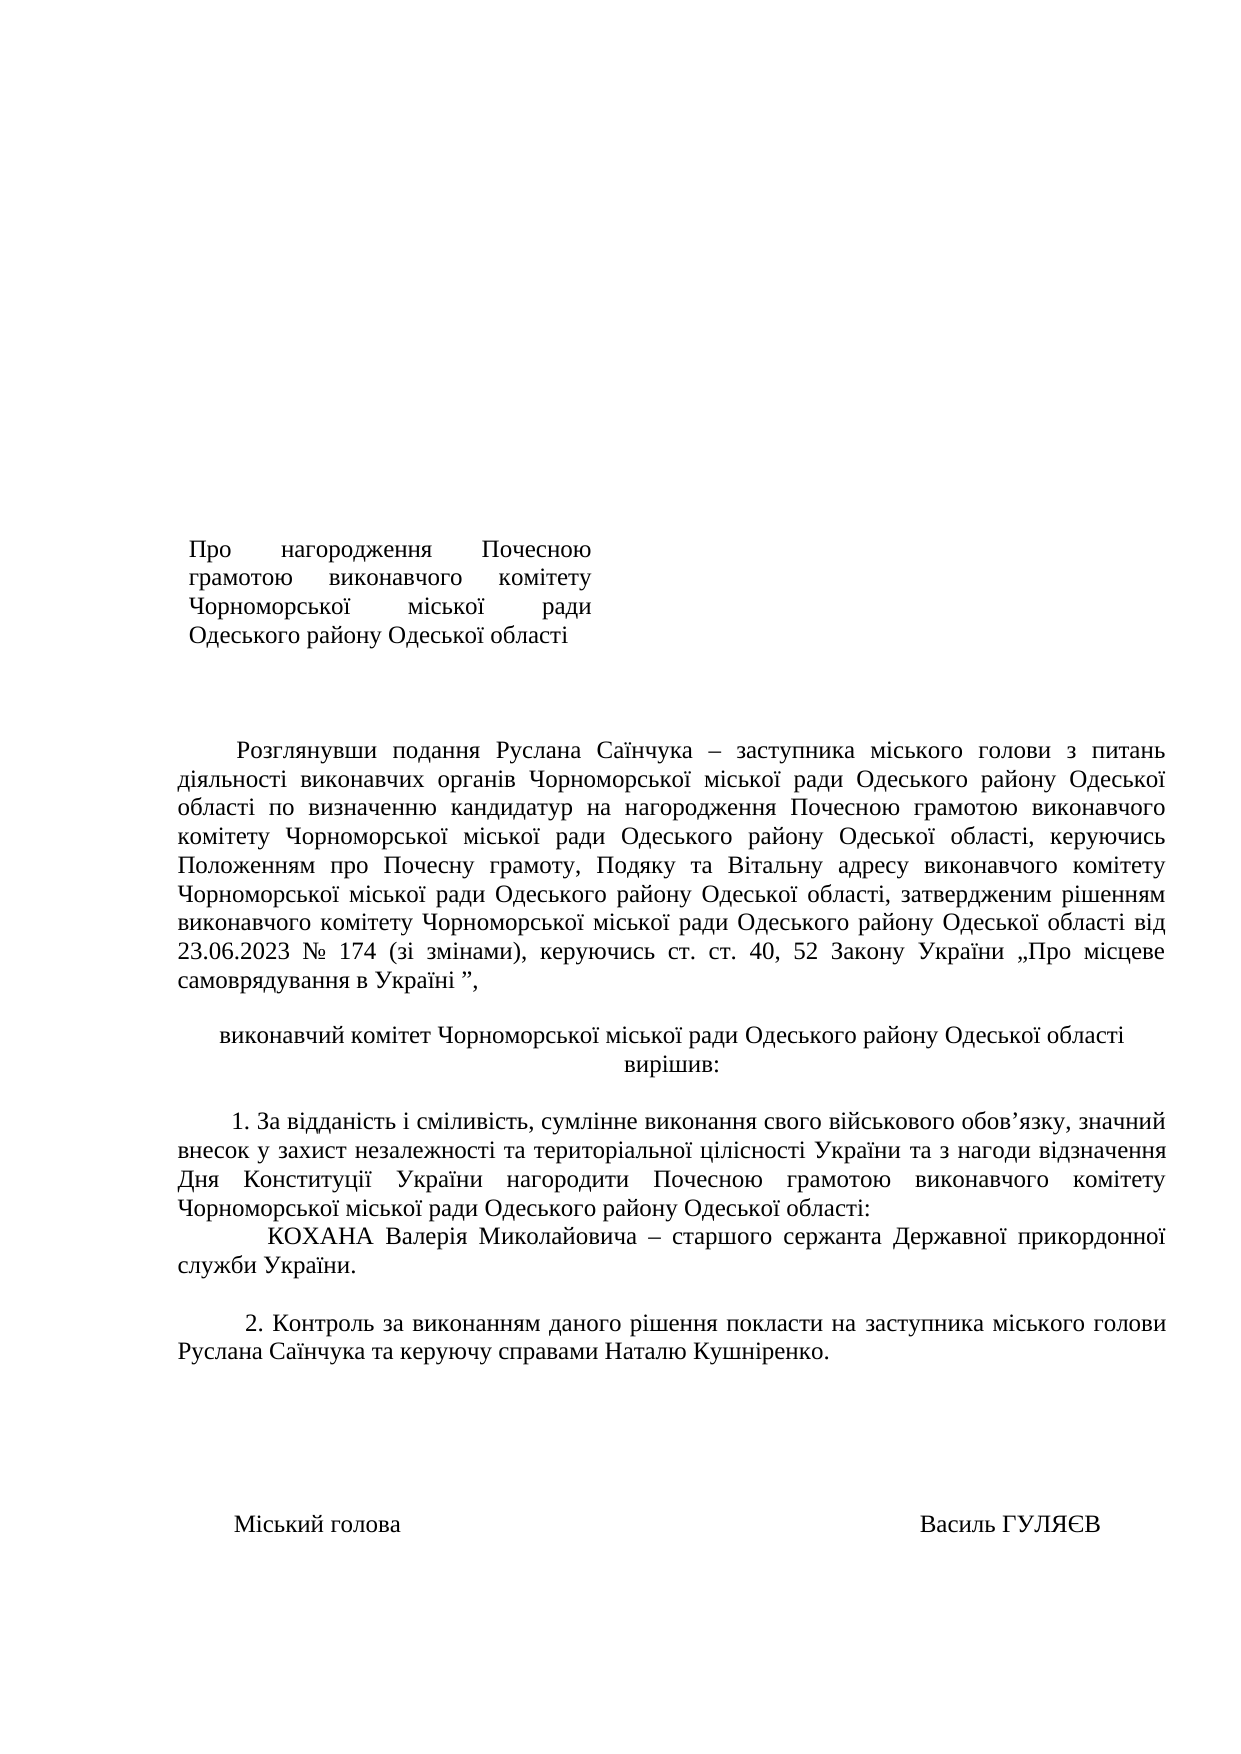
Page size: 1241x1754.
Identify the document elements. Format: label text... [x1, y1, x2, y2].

text Міський голова Василь ГУЛЯЄВ [177, 1509, 1167, 1538]
text 1. За відданість і сміливість, сумлінне виконання свого військового обов’язку, значний внесок у захист незалежності та територіальної цілісності України та з нагоди відзначення Дня Конституції України нагородити Почесною грамотою виконавчого комітету Чорноморської міської ради Одеського району Одеської області: [177, 1106, 1167, 1221]
text виконавчий комітет Чорноморської міської ради Одеського району Одеської області вирішив: [177, 1020, 1167, 1078]
text Розглянувши подання Руслана Саїнчука – заступника міського голови з питань діяльності виконавчих органів Чорноморської міської ради Одеського району Одеської області по визначенню кандидатур на нагородження Почесною грамотою виконавчого комітету Чорноморської міської ради Одеського району Одеської області, керуючись Положенням про Почесну грамоту, Подяку та Вітальну адресу виконавчого комітету Чорноморської міської ради Одеського району Одеської області, затвердженим рішенням виконавчого комітету Чорноморської міської ради Одеського району Одеської області від 23.06.2023 № 174 (зі змінами), керуючись ст. ст. 40, 52 Закону України „Про місцеве самоврядування в Україні ”, [177, 735, 1167, 994]
table_header Про нагородження Почесною грамотою виконавчого комітету Чорноморської міської ради Одеського району Одеської області [177, 534, 606, 649]
text 2. Контроль за виконанням даного рішення покласти на заступника міського голови Руслана Саїнчука та керуючу справами Наталю Кушніренко. [177, 1308, 1167, 1365]
text КОХАНА Валерія Миколайовича – старшого сержанта Державної прикордонної служби України. [177, 1221, 1167, 1279]
